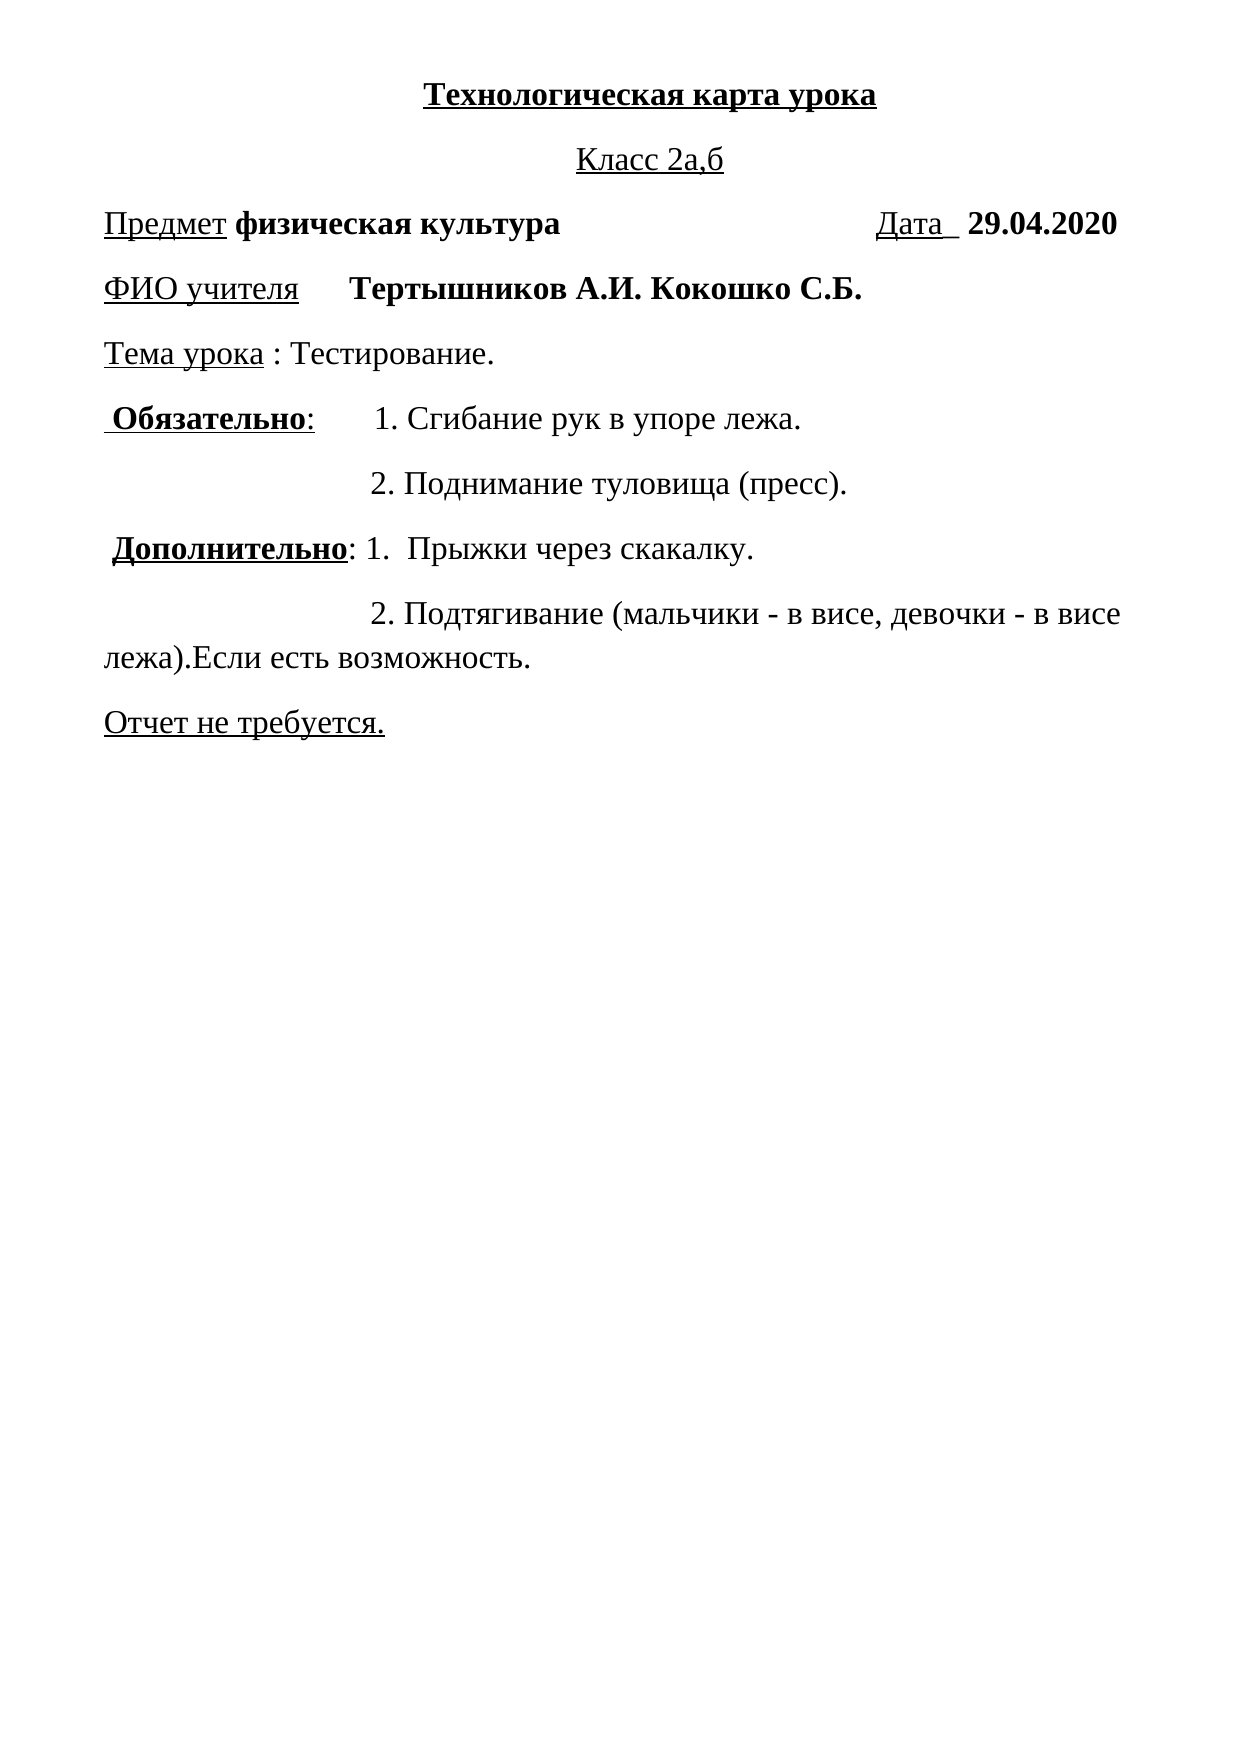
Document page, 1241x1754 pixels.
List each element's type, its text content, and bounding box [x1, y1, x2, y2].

text Предмет физическая культура Дата_ 29.04.2020 [103, 204, 1196, 242]
text 2. Подтягивание (мальчики - в висе, девочки - в висе лежа).Если есть возможность. [103, 593, 1196, 675]
text Тема урока : Тестирование. [103, 333, 1196, 372]
text Отчет не требуется. [103, 702, 1196, 740]
text Обязательно: 1. Сгибание рук в упоре лежа. [103, 398, 1196, 437]
text Дополнительно: 1. Прыжки через скакалку. [103, 528, 1196, 566]
text ФИО учителя Тертышников А.И. Кокошко С.Б. [103, 268, 1196, 307]
text Технологическая карта урока [103, 74, 1196, 112]
text Класс 2а,б [103, 139, 1196, 177]
text 2. Поднимание туловища (пресс). [103, 463, 1196, 502]
